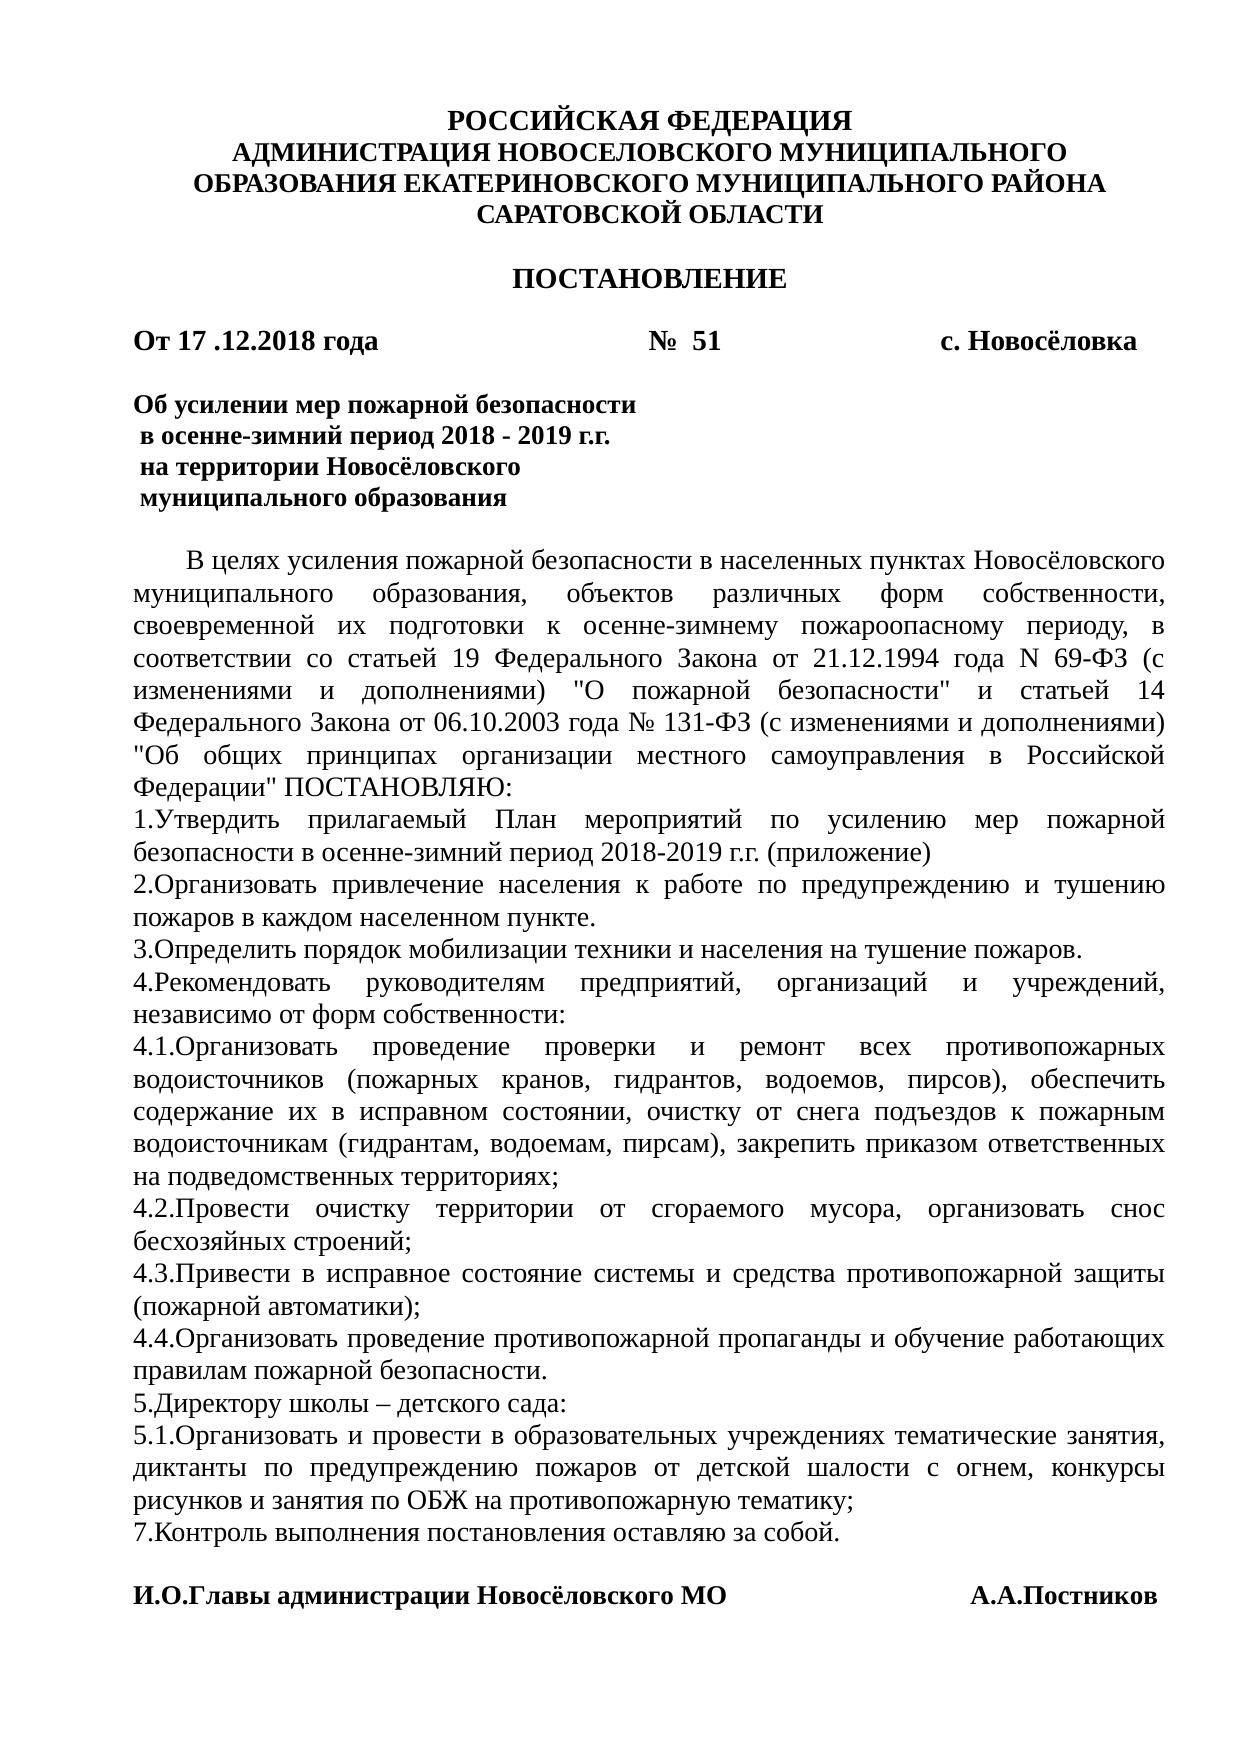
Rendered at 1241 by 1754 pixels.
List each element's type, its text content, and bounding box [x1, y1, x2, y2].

text 5.1.Организовать и провести в образовательных учреждениях тематические занятия, диктанты по предупреждению пожаров от детской шалости с огнем, конкурсы рисунков и занятия по ОБЖ на противопожарную тематику; [133, 1418, 1167, 1515]
text И.О.Главы администрации Новосёловского МО А.А.Постников [133, 1579, 1167, 1610]
text на территории Новосёловского [133, 450, 1167, 481]
text 5.Директору школы – детского сада: [133, 1386, 1167, 1418]
text РОССИЙСКАЯ ФЕДЕРАЦИЯ [133, 103, 1167, 136]
text 4.Рекомендовать руководителям предприятий, организаций и учреждений, независимо от форм собственности: [133, 964, 1167, 1029]
text 4.3.Привести в исправное состояние системы и средства противопожарной защиты (пожарной автоматики); [133, 1256, 1167, 1321]
text 4.2.Провести очистку территории от сгораемого мусора, организовать снос бесхозяйных строений; [133, 1191, 1167, 1256]
text муниципального образования [133, 481, 1167, 512]
text АДМИНИСТРАЦИЯ НОВОСЕЛОВСКОГО МУНИЦИПАЛЬНОГО ОБРАЗОВАНИЯ ЕКАТЕРИНОВСКОГО МУНИЦИПАЛЬНОГО РАЙОНА [133, 136, 1167, 198]
text 1.Утвердить прилагаемый План мероприятий по усилению мер пожарной безопасности в осенне-зимний период 2018-2019 г.г. (приложение) [133, 803, 1167, 867]
text 3.Определить порядок мобилизации техники и населения на тушение пожаров. [133, 932, 1167, 964]
text В целях усиления пожарной безопасности в населенных пунктах Новосёловского муниципального образования, объектов различных форм собственности, своевременной их подготовки к осенне-зимнему пожароопасному периоду, в соответствии со статьей 19 Федерального Закона от 21.12.1994 года N 69-ФЗ (с изменениями и дополнениями) "О пожарной безопасности" и статьей 14 Федерального Закона от 06.10.2003 года № 131-ФЗ (с изменениями и дополнениями) "Об общих принципах организации местного самоуправления в Российской Федерации" ПОСТАНОВЛЯЮ: [133, 543, 1167, 803]
text САРАТОВСКОЙ ОБЛАСТИ [133, 198, 1167, 229]
text 4.1.Организовать проведение проверки и ремонт всех противопожарных водоисточников (пожарных кранов, гидрантов, водоемов, пирсов), обеспечить содержание их в исправном состоянии, очистку от снега подъездов к пожарным водоисточникам (гидрантам, водоемам, пирсам), закрепить приказом ответственных на подведомственных территориях; [133, 1029, 1167, 1191]
text ПОСТАНОВЛЕНИЕ [133, 261, 1167, 294]
text От 17 .12.2018 года № 51 с. Новосёловка [133, 323, 1167, 357]
text Об усилении мер пожарной безопасности [133, 388, 1167, 419]
text 2.Организовать привлечение населения к работе по предупреждению и тушению пожаров в каждом населенном пункте. [133, 867, 1167, 932]
text в осенне-зимний период 2018 - 2019 г.г. [133, 419, 1167, 450]
text 4.4.Организовать проведение противопожарной пропаганды и обучение работающих правилам пожарной безопасности. [133, 1321, 1167, 1386]
text 7.Контроль выполнения постановления оставляю за собой. [133, 1515, 1167, 1548]
